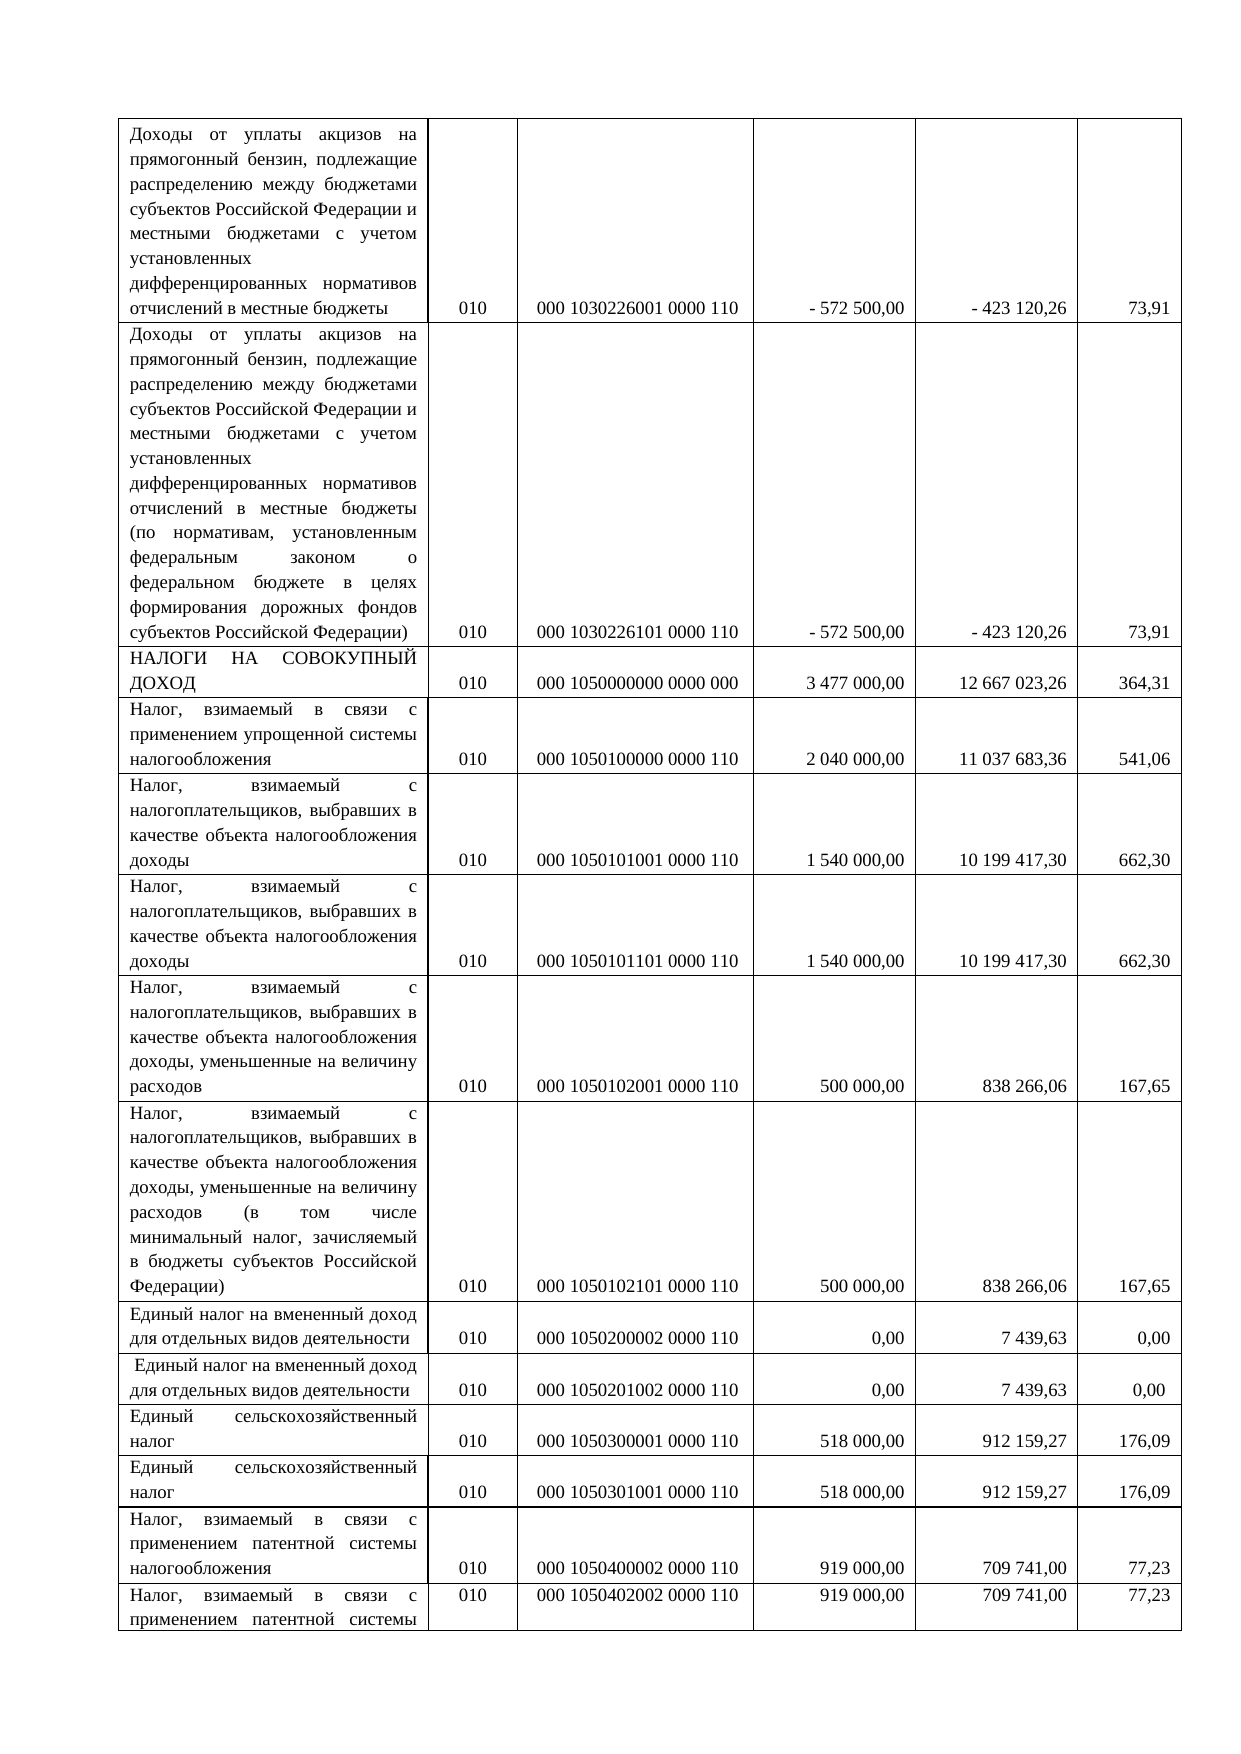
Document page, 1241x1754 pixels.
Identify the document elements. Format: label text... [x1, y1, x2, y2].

table_cell 709 741,00 [916, 1508, 1077, 1582]
table_cell Доходы от уплаты акцизов на прямогонный бензин, подлежащие распределению между бюджетами субъектов Российской Федерации и местными бюджетами с учетом установленных дифференцированных нормативов отчислений в местные бюджеты [119, 119, 427, 322]
table_cell 518 000,00 [754, 1405, 915, 1455]
table_cell 1 540 000,00 [754, 875, 915, 975]
table_cell 000 1050400002 0000 110 [518, 1508, 753, 1582]
table_cell - 572 500,00 [754, 119, 915, 322]
table_cell 010 [429, 875, 517, 975]
table_cell 838 266,06 [916, 976, 1077, 1101]
table_cell 000 1030226001 0000 110 [518, 119, 753, 322]
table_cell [518, 1584, 753, 1630]
table_cell 10 199 417,30 [916, 774, 1077, 874]
table_cell 000 1050201002 0000 110 [518, 1354, 753, 1404]
table_cell 000 1050102001 0000 110 [518, 976, 753, 1101]
table_cell 010 [429, 119, 517, 322]
table_cell Единый сельскохозяйственный налог [119, 1456, 427, 1506]
table_cell 0,00 [1078, 1302, 1181, 1353]
table_cell 364,31 [1078, 647, 1181, 697]
table_cell 2 040 000,00 [754, 698, 915, 773]
table_cell 0,00 [754, 1354, 915, 1404]
table_cell 518 000,00 [754, 1456, 915, 1506]
table_cell Доходы от уплаты акцизов на прямогонный бензин, подлежащие распределению между бюджетами субъектов Российской Федерации и местными бюджетами с учетом установленных дифференцированных нормативов отчислений в местные бюджеты (по нормативам, установленным федеральным законом о федеральном бюджете в целях формирования дорожных фондов субъектов Российской Федерации) [119, 323, 428, 646]
table_cell 010 [429, 1456, 517, 1506]
table_cell 0,00 [754, 1302, 915, 1353]
table_cell 541,06 [1078, 698, 1181, 773]
table_cell 1 540 000,00 [754, 774, 915, 874]
table_cell 167,65 [1078, 1102, 1181, 1301]
table_cell 10 199 417,30 [916, 875, 1077, 975]
table_cell 010 [429, 1405, 517, 1455]
table_cell 000 1050000000 0000 000 [518, 647, 753, 697]
table_cell 7 439,63 [916, 1354, 1077, 1404]
table_cell 167,65 [1078, 976, 1181, 1101]
table_cell 0,00 [1078, 1354, 1181, 1404]
table_cell Единый сельскохозяйственный налог [119, 1405, 428, 1455]
table_cell 010 [429, 1354, 517, 1404]
table_cell 010 [429, 1508, 517, 1582]
table_cell 010 [429, 774, 517, 874]
table_cell 000 1050101101 0000 110 [518, 875, 753, 975]
table_cell Налог, взимаемый с налогоплательщиков, выбравших в качестве объекта налогообложения доходы, уменьшенные на величину расходов [119, 976, 427, 1101]
table_cell 500 000,00 [754, 1102, 915, 1301]
table_cell 010 [429, 1584, 517, 1630]
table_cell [119, 1584, 428, 1630]
table_cell 176,09 [1078, 1405, 1181, 1455]
table_cell 77,23 [1078, 1508, 1181, 1582]
table_cell 000 1050100000 0000 110 [518, 698, 753, 773]
table_cell 3 477 000,00 [754, 647, 915, 697]
table_cell 010 [429, 976, 517, 1101]
table_cell Налог, взимаемый в связи с применением патентной системы налогообложения [119, 1508, 427, 1582]
table_cell 662,30 [1078, 875, 1181, 975]
table_cell 919 000,00 [754, 1508, 915, 1582]
table_cell 500 000,00 [754, 976, 915, 1101]
table_cell 912 159,27 [916, 1456, 1077, 1506]
table_cell 000 1050301001 0000 110 [518, 1456, 753, 1506]
table_cell 010 [429, 1102, 517, 1301]
table_cell 000 1050101001 0000 110 [518, 774, 753, 874]
table_cell - 423 120,26 [916, 119, 1077, 322]
table_cell 176,09 [1078, 1456, 1181, 1506]
table_cell 919 000,00 [754, 1584, 915, 1630]
table_cell Налог, взимаемый с налогоплательщиков, выбравших в качестве объекта налогообложения доходы [119, 875, 427, 975]
table_cell 77,23 [1078, 1584, 1181, 1630]
table_cell 838 266,06 [916, 1102, 1077, 1301]
table_cell Налог, взимаемый с налогоплательщиков, выбравших в качестве объекта налогообложения доходы [119, 774, 427, 874]
table_cell 7 439,63 [916, 1302, 1077, 1353]
table_cell 000 1050300001 0000 110 [518, 1405, 753, 1455]
table_cell 010 [429, 647, 517, 697]
table_cell Налог, взимаемый в связи с применением упрощенной системы налогообложения [119, 698, 427, 773]
table_cell Налог, взимаемый с налогоплательщиков, выбравших в качестве объекта налогообложения доходы, уменьшенные на величину расходов (в том числе минимальный налог, зачисляемый в бюджеты субъектов Российской Федерации) [119, 1102, 427, 1301]
table_cell 912 159,27 [916, 1405, 1077, 1455]
table_cell 662,30 [1078, 774, 1181, 874]
table_cell - 423 120,26 [916, 323, 1077, 646]
table_cell - 572 500,00 [754, 323, 915, 646]
table_cell 11 037 683,36 [916, 698, 1077, 773]
table_cell Единый налог на вмененный доход для отдельных видов деятельности [119, 1354, 428, 1404]
table_cell 000 1030226101 0000 110 [518, 323, 753, 646]
table_cell 010 [429, 323, 517, 646]
table_cell 73,91 [1078, 119, 1181, 322]
table_cell 010 [429, 1302, 517, 1353]
table_cell 000 1050102101 0000 110 [518, 1102, 753, 1301]
table_cell 709 741,00 [916, 1584, 1077, 1630]
table_cell Единый налог на вмененный доход для отдельных видов деятельности [119, 1302, 427, 1353]
table_cell 73,91 [1078, 323, 1181, 646]
table_cell 010 [429, 698, 517, 773]
table_cell 12 667 023,26 [916, 647, 1077, 697]
table_cell НАЛОГИ НА СОВОКУПНЫЙ ДОХОД [119, 647, 428, 697]
table_cell 000 1050200002 0000 110 [518, 1302, 753, 1353]
